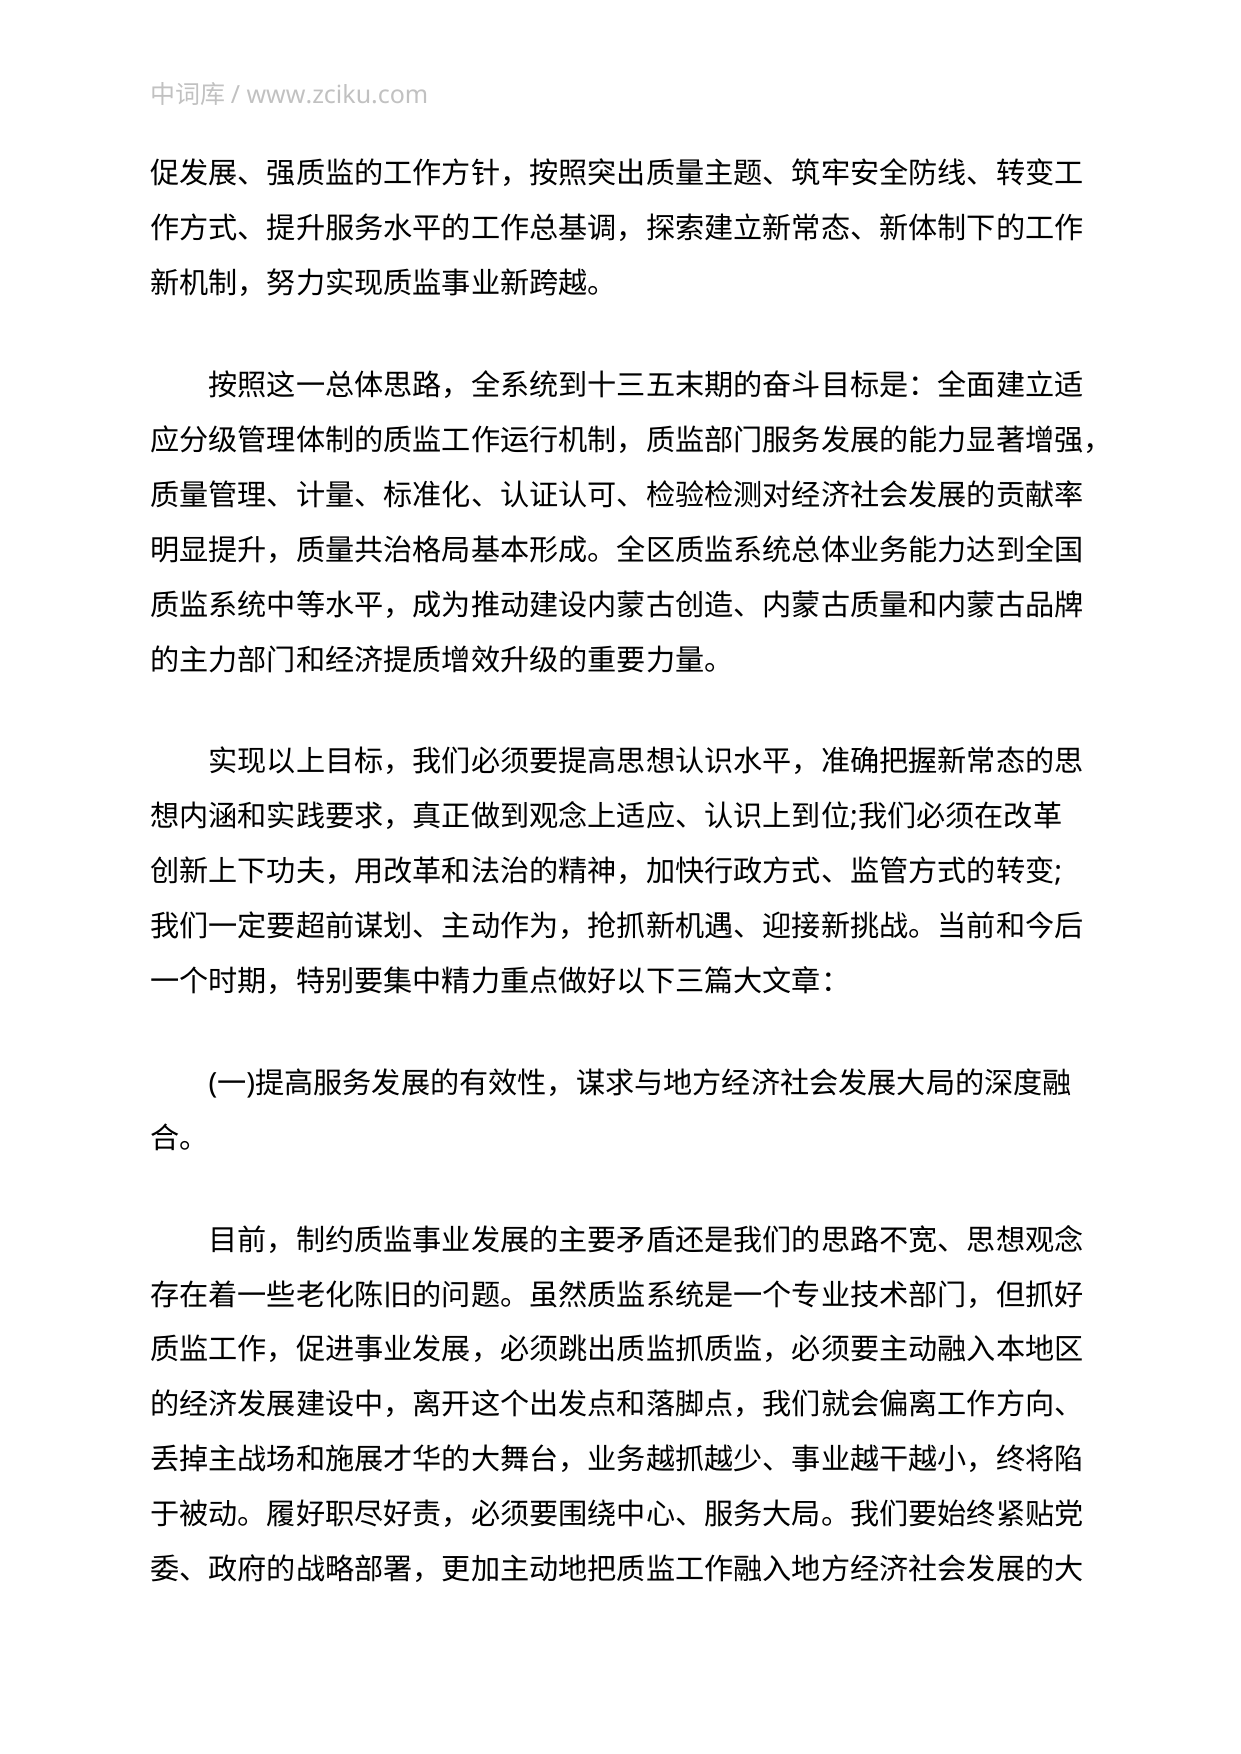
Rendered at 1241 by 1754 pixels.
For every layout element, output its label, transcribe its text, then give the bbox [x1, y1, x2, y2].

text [150, 150, 1090, 302]
text (一)提高服务发展的有效性，谋求与地方经济社会发展大局的深度融合。 [150, 1059, 1090, 1157]
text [150, 1216, 1090, 1588]
text 实现以上目标，我们必须要提高思想认识水平，准确把握新常态的思想内涵和实践要求，真正做到观念上适应、认识上到位;我们必须在改革创新上下功夫，用改革和法治的精神，加快行政方式、监管方式的转变;我们一定要超前谋划、主动作为，抢抓新机遇、迎接新挑战。当前和今后一个时期，特别要集中精力重点做好以下三篇大文章： [150, 738, 1090, 1000]
text 按照这一总体思路，全系统到十三五末期的奋斗目标是：全面建立适应分级管理体制的质监工作运行机制，质监部门服务发展的能力显著增强，质量管理、计量、标准化、认证认可、检验检测对经济社会发展的贡献率明显提升，质量共治格局基本形成。全区质监系统总体业务能力达到全国质监系统中等水平，成为推动建设内蒙古创造、内蒙古质量和内蒙古品牌的主力部门和经济提质增效升级的重要力量。 [150, 362, 1090, 678]
